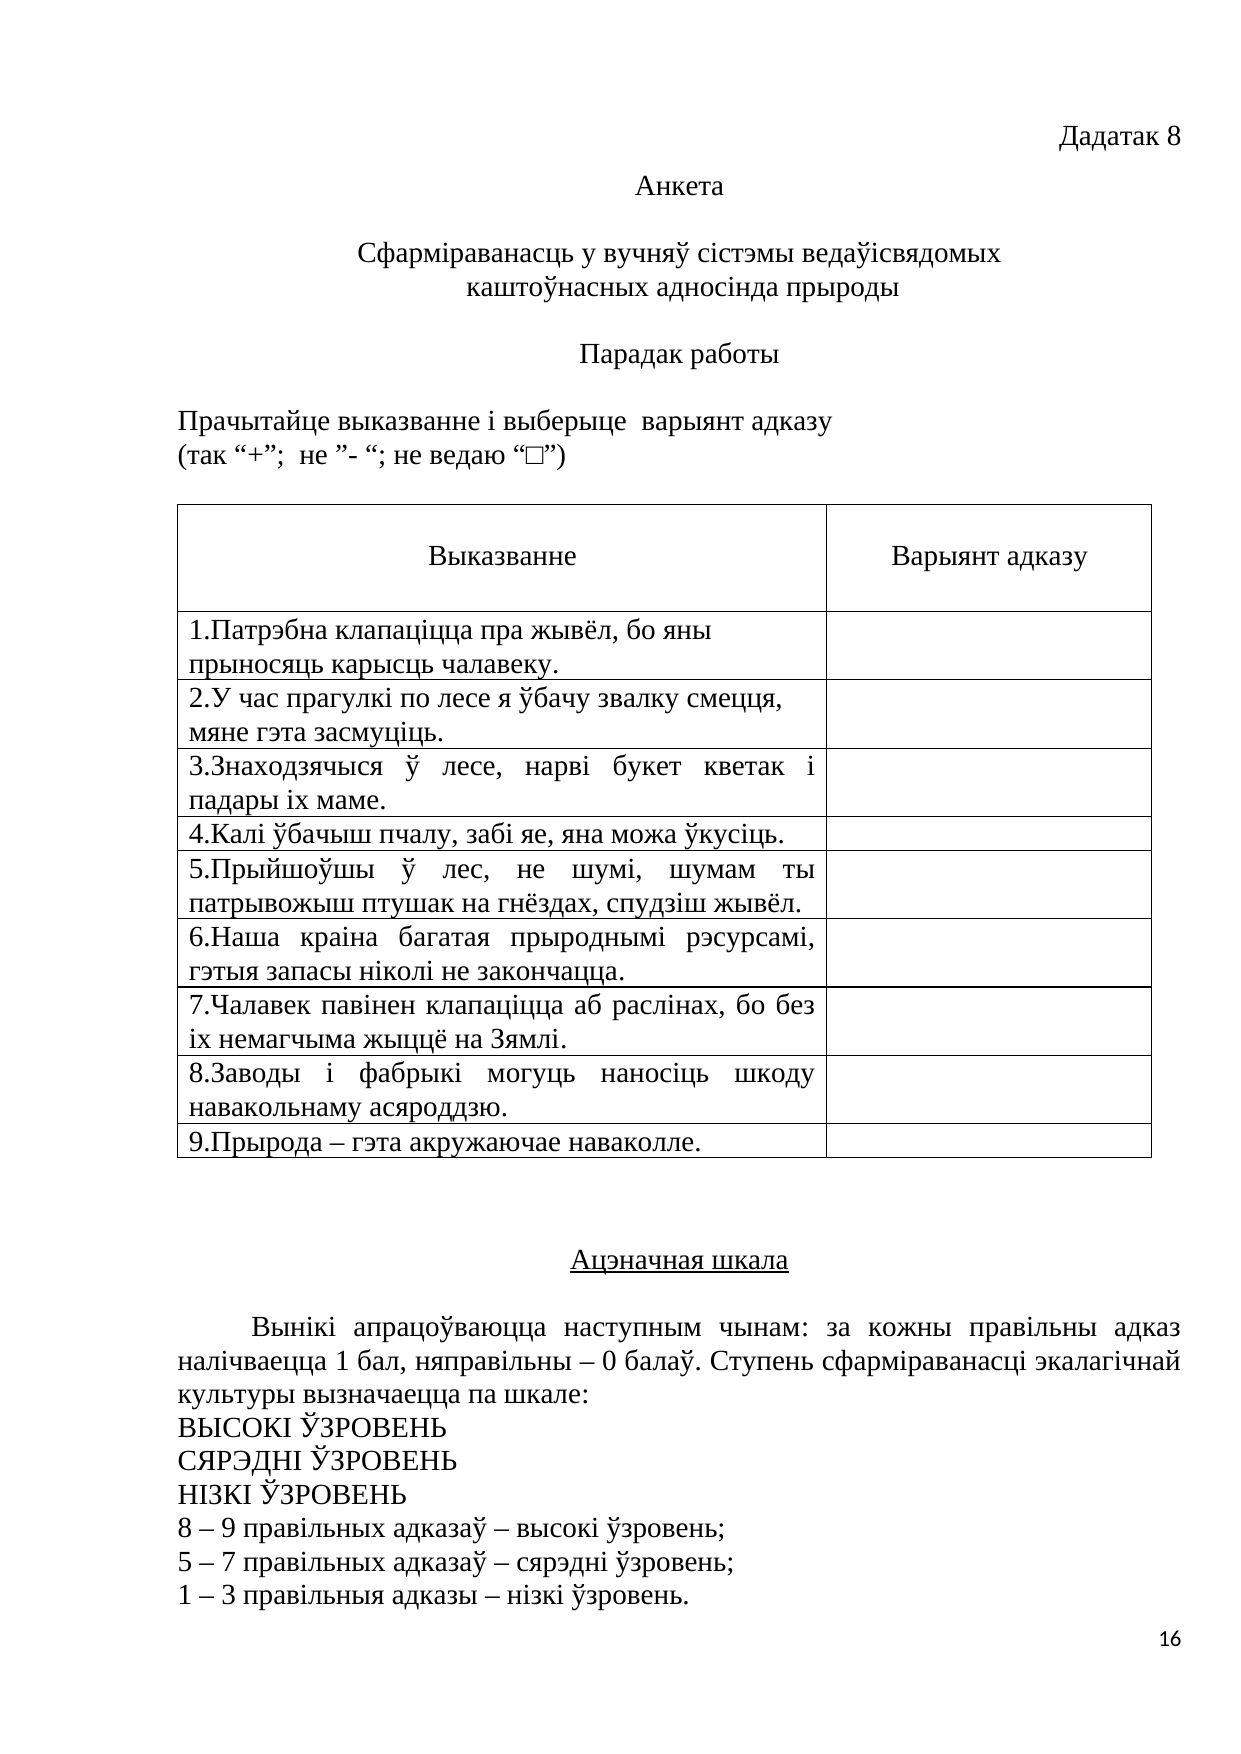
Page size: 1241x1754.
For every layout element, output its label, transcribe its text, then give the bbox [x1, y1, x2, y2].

text Парадак работы [177, 336, 1181, 370]
table_header Варыянт адказу [827, 505, 1151, 611]
table_cell 1.Патрэбна клапаціцца пра жывёл, бо яны прыносяць карысць чалавеку. [178, 612, 826, 679]
text каштоўнасных адносінда прыроды [177, 269, 1181, 303]
table_cell 3.Знаходзячыся ў лесе, нарві букет кветак і падары іх маме. [178, 749, 826, 816]
text Сфарміраванасць у вучняў сістэмы ведаўісвядомых [177, 236, 1181, 269]
text Дадатак 8 [177, 118, 1181, 152]
table_cell 2.У час прагулкі по лесе я ўбачу звалку смецця, мяне гэта засмуціць. [178, 680, 826, 747]
table_cell [827, 919, 1151, 986]
text 1 – 3 правільныя адказы – нізкі ўзровень. [177, 1577, 1181, 1611]
table_cell 4.Калі ўбачыш пчалу, забі яе, яна можа ўкусіць. [178, 817, 826, 850]
text Ацэначная шкала [177, 1242, 1181, 1276]
table_header Выказванне [178, 505, 826, 611]
table_cell [827, 1124, 1151, 1157]
table_cell [827, 680, 1151, 747]
table_cell [827, 1056, 1151, 1123]
table_cell [827, 612, 1151, 679]
text СЯРЭДНІ ЎЗРОВЕНЬ [177, 1443, 1181, 1477]
text Вынікі апрацоўваюцца наступным чынам: за кожны правільны адказ налічваецца 1 бал, няправільны – 0 балаў. Ступень сфарміраванасці экалагічнай культуры вызначаецца па шкале: [177, 1309, 1181, 1410]
text 5 – 7 правільных адказаў – сярэдні ўзровень; [177, 1544, 1181, 1577]
text 8 – 9 правільных адказаў – высокі ўзровень; [177, 1510, 1181, 1544]
table_cell 7.Чалавек павінен клапаціцца аб раслінах, бо без іх немагчыма жыццё на Зямлі. [178, 988, 826, 1054]
table_cell [827, 817, 1151, 850]
table_cell 9.Прырода – гэта акружаючае наваколле. [178, 1124, 826, 1157]
table_cell [827, 749, 1151, 816]
text Анкета [177, 168, 1181, 202]
text НІЗКІ ЎЗРОВЕНЬ [177, 1477, 1181, 1510]
text (так “+”; не ”- “; не ведаю “□”) [177, 437, 1181, 470]
table_cell [827, 851, 1151, 918]
table_cell 5.Прыйшоўшы ў лес, не шумі, шумам ты патрывожыш птушак на гнёздах, спудзіш жывёл. [178, 851, 826, 918]
table_cell 8.Заводы і фабрыкі могуць наносіць шкоду навакольнаму асяроддзю. [178, 1056, 826, 1123]
table_cell [827, 988, 1151, 1054]
text Прачытайце выказванне і выберыце варыянт адказу [177, 403, 1181, 437]
text ВЫСОКІ ЎЗРОВЕНЬ [177, 1410, 1181, 1443]
table_cell 6.Наша краіна багатая прыроднымі рэсурсамі, гэтыя запасы ніколі не закончацца. [178, 919, 826, 986]
